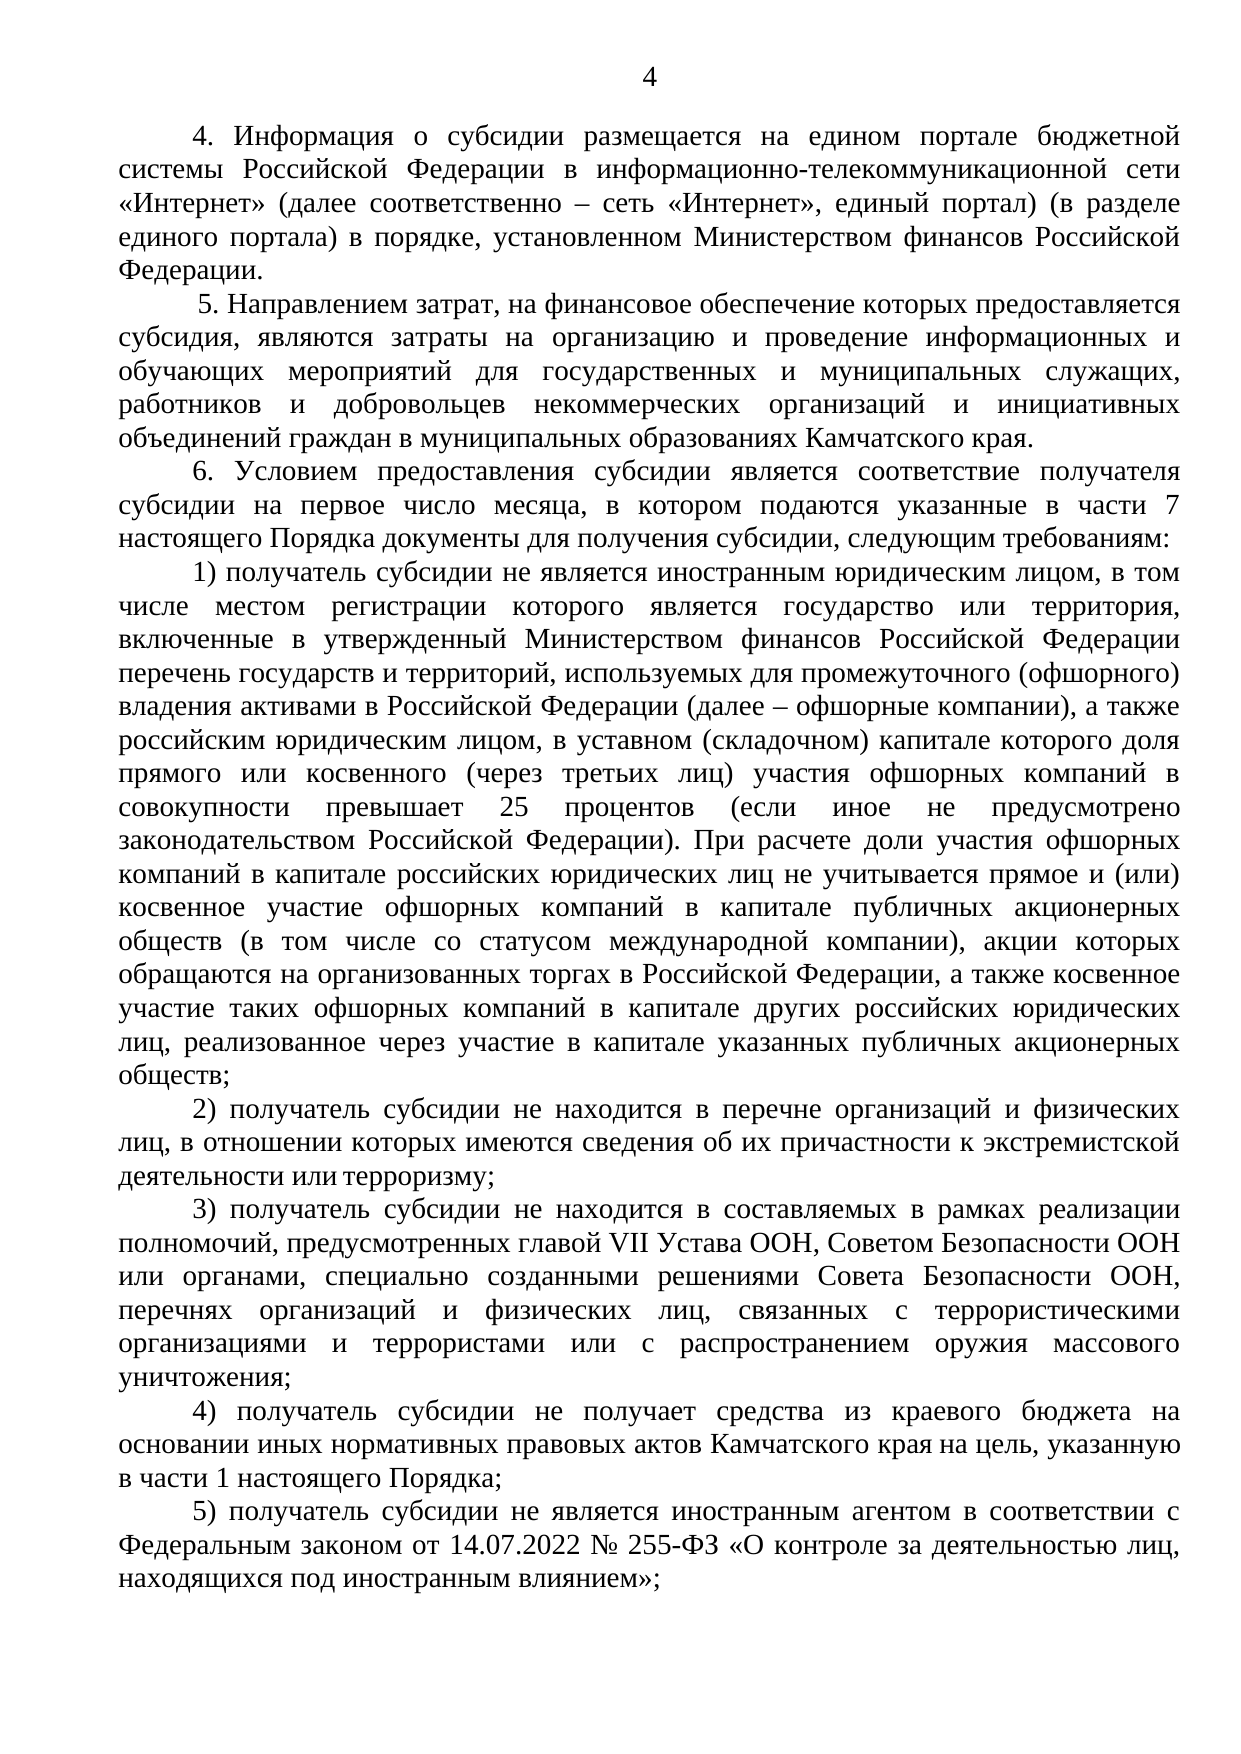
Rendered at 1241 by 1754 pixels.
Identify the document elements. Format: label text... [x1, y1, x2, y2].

text 5. Направлением затрат, на финансовое обеспечение которых предоставляется субсидия, являются затраты на организацию и проведение информационных и обучающих мероприятий для государственных и муниципальных служащих, работников и добровольцев некоммерческих организаций и инициативных объединений граждан в муниципальных образованиях Камчатского края. [118, 286, 1181, 453]
text 6. Условием предоставления субсидии является соответствие получателя субсидии на первое число месяца, в котором подаются указанные в части 7 настоящего Порядка документы для получения субсидии, следующим требованиям: [118, 453, 1181, 554]
text 1) получатель субсидии не является иностранным юридическим лицом, в том числе местом регистрации которого является государство или территория, включенные в утвержденный Министерством финансов Российской Федерации перечень государств и территорий, используемых для промежуточного (офшорного) владения активами в Российской Федерации (далее – офшорные компании), а также российским юридическим лицом, в уставном (складочном) капитале которого доля прямого или косвенного (через третьих лиц) участия офшорных компаний в совокупности превышает 25 процентов (если иное не предусмотрено законодательством Российской Федерации). При расчете доли участия офшорных компаний в капитале российских юридических лиц не учитывается прямое и (или) косвенное участие офшорных компаний в капитале публичных акционерных обществ (в том числе со статусом международной компании), акции которых обращаются на организованных торгах в Российской Федерации, а также косвенное участие таких офшорных компаний в капитале других российских юридических лиц, реализованное через участие в капитале указанных публичных акционерных обществ; [118, 554, 1181, 1091]
text 5) получатель субсидии не является иностранным агентом в соответствии с Федеральным законом от 14.07.2022 № 255-ФЗ «О контроле за деятельностью лиц, находящихся под иностранным влиянием»; [118, 1493, 1181, 1594]
text 4. Информация о субсидии размещается на едином портале бюджетной системы Российской Федерации в информационно-телекоммуникационной сети «Интернет» (далее соответственно – сеть «Интернет», единый портал) (в разделе единого портала) в порядке, установленном Министерством финансов Российской Федерации. [118, 118, 1181, 286]
text 3) получатель субсидии не находится в составляемых в рамках реализации полномочий, предусмотренных главой VII Устава ООН, Советом Безопасности ООН или органами, специально созданными решениями Совета Безопасности ООН, перечнях организаций и физических лиц, связанных с террористическими организациями и террористами или с распространением оружия массового уничтожения; [118, 1191, 1181, 1393]
text 2) получатель субсидии не находится в перечне организаций и физических лиц, в отношении которых имеются сведения об их причастности к экстремистской деятельности или терроризму; [118, 1091, 1181, 1191]
text 4) получатель субсидии не получает средства из краевого бюджета на основании иных нормативных правовых актов Камчатского края на цель, указанную в части 1 настоящего Порядка; [118, 1393, 1181, 1493]
